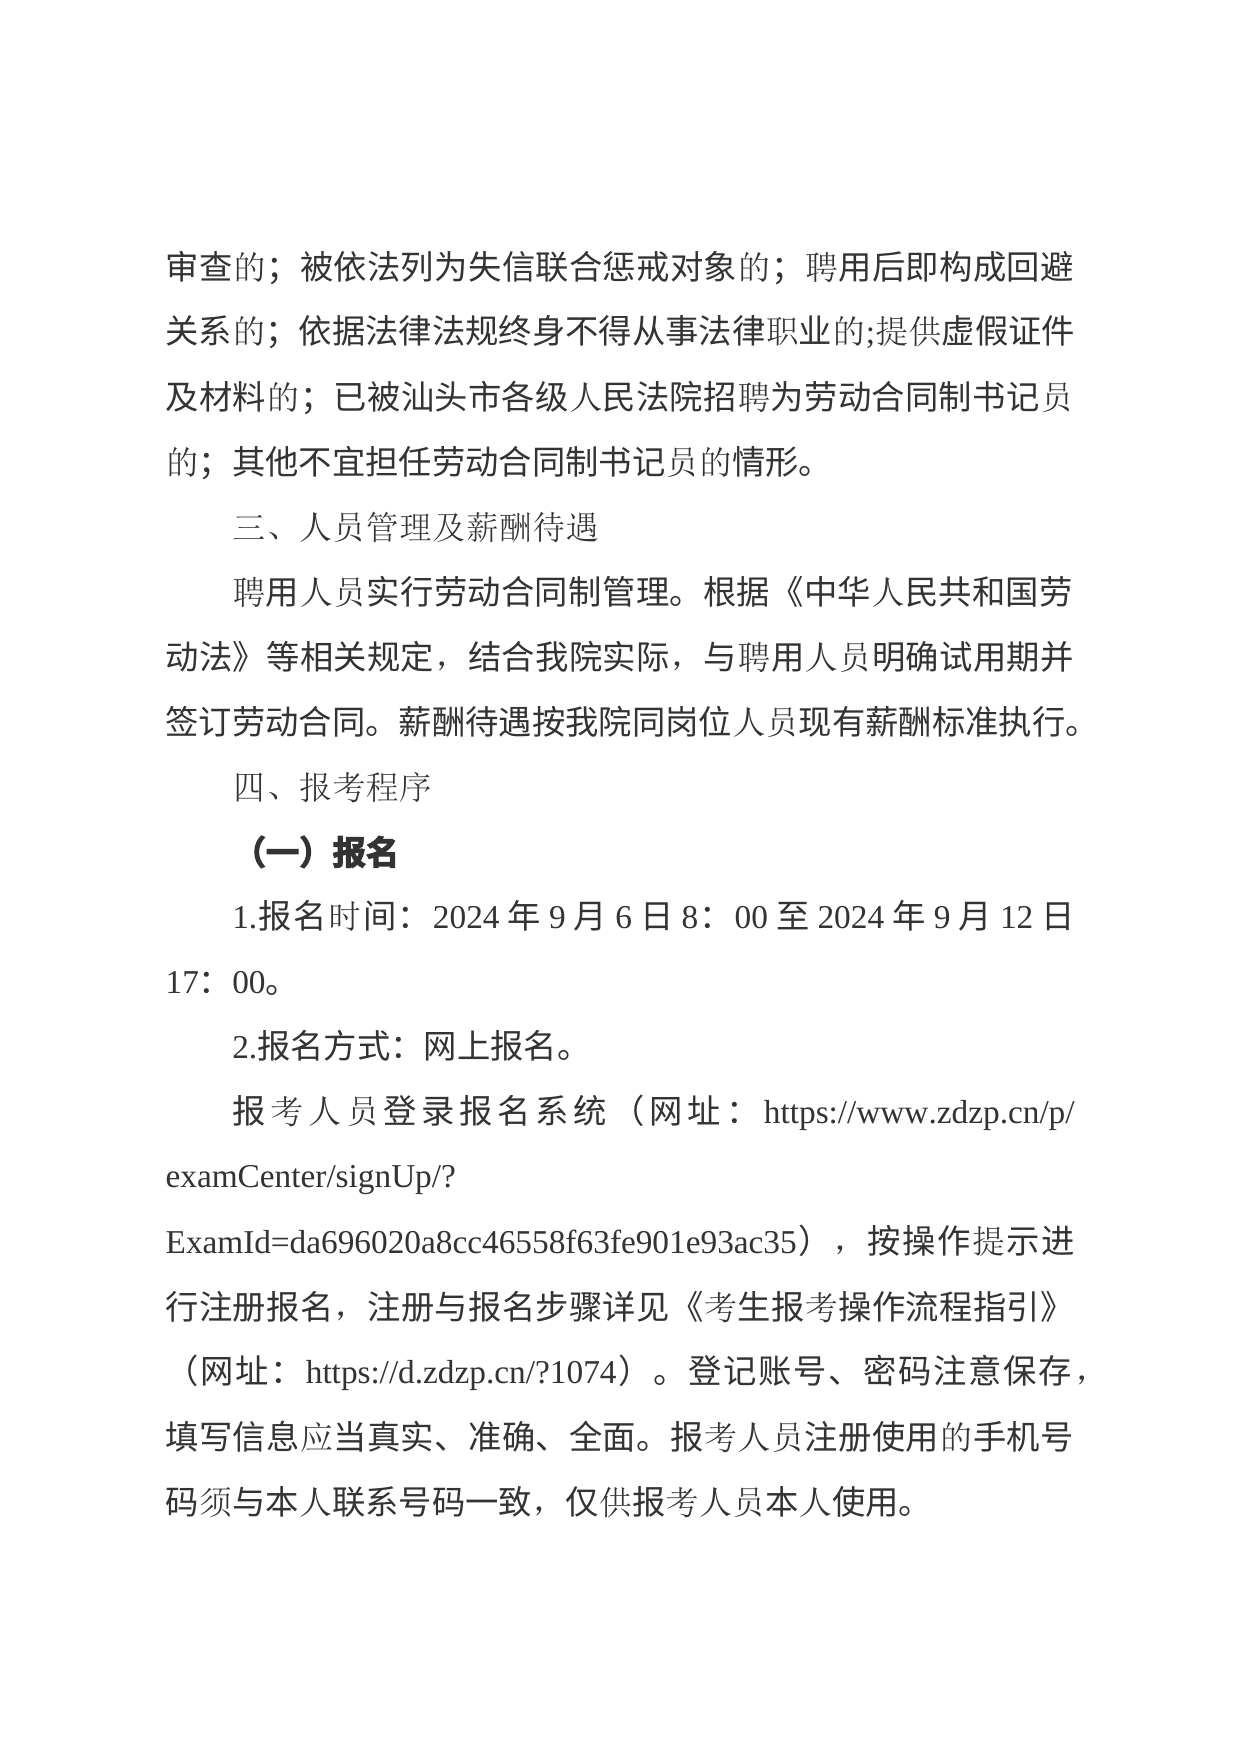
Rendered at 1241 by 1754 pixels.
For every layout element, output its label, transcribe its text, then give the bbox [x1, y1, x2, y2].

text 报考人员登录报名系统（网址：https://www.zdzp.cn/p/examCenter/signUp/?ExamId=da696020a8cc46558f63fe901e93ac35），按操作提示进行注册报名，注册与报名步骤详见《考生报考操作流程指引》（网址：https://d.zdzp.cn/?1074）。登记账号、密码注意保存，填写信息应当真实、准确、全面。报考人员注册使用的手机号码须与本人联系号码一致，仅供报考人员本人使用。 [165, 1078, 1075, 1533]
text 四、报考程序 [165, 753, 1075, 818]
text 聘用人员实行劳动合同制管理。根据《中华人民共和国劳动法》等相关规定，结合我院实际，与聘用人员明确试用期并签订劳动合同。薪酬待遇按我院同岗位人员现有薪酬标准执行。 [165, 558, 1075, 753]
text 2.报名方式：网上报名。 [165, 1013, 1075, 1078]
text （一）报名 [165, 818, 1075, 883]
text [165, 233, 1075, 493]
text 三、人员管理及薪酬待遇 [165, 493, 1075, 558]
text 1.报名时间：2024年9月6日8：00至2024年9月12日17：00。 [165, 883, 1075, 1013]
